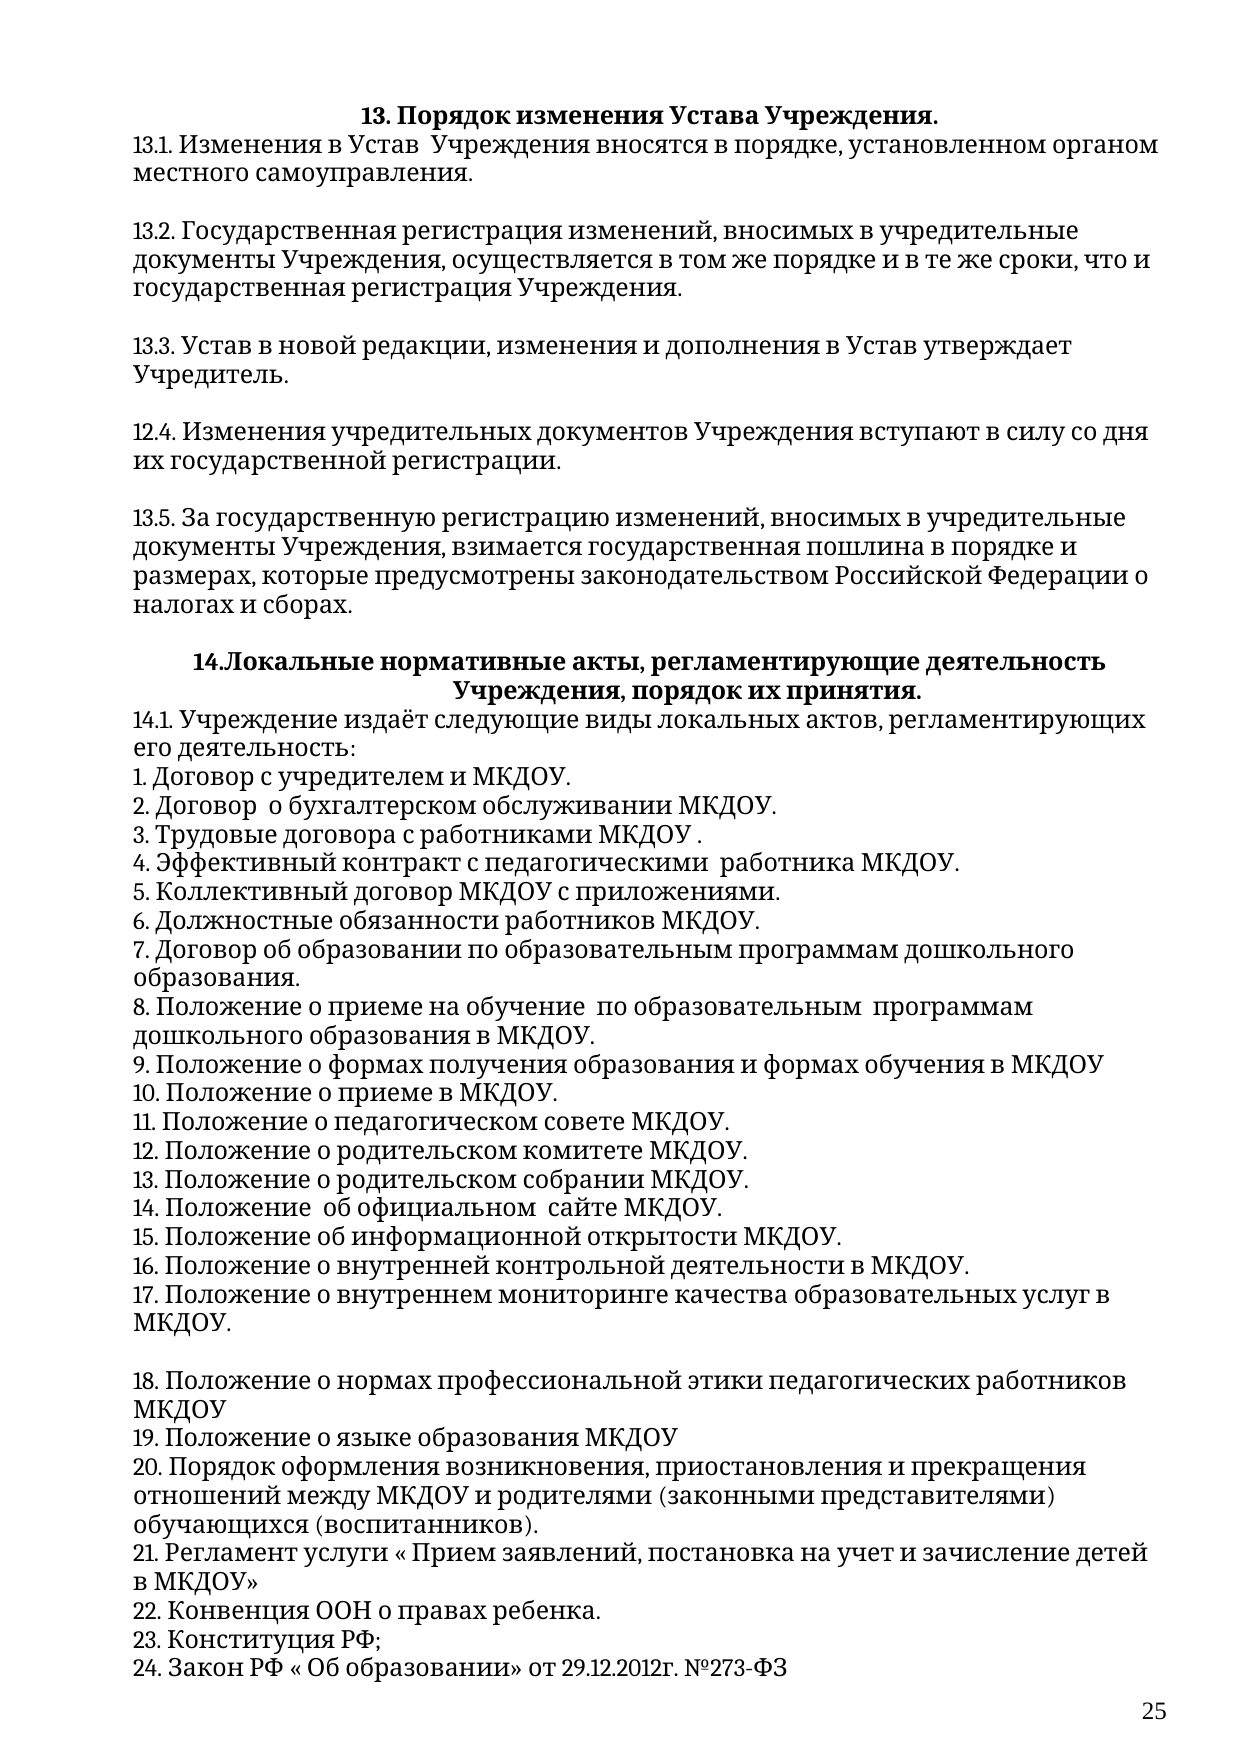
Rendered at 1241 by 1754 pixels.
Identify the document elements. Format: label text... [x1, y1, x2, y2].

text 8. Положение о приеме на обучение по образовательным программам дошкольного образования в МКДОУ. [133, 993, 1167, 1051]
text 14.Локальные нормативные акты, регламентирующие деятельность [133, 648, 1167, 677]
text 17. Положение о внутреннем мониторинге качества образовательных услуг в МКДОУ. [133, 1281, 1167, 1338]
text 4. Эффективный контракт с педагогическими работника МКДОУ. [133, 849, 1167, 878]
text 13.1. Изменения в Устав Учреждения вносятся в порядке, установленном органом местного самоуправления. [133, 131, 1167, 188]
text 10. Положение о приеме в МКДОУ. [133, 1079, 1167, 1108]
text 2. Договор о бухгалтерском обслуживании МКДОУ. [133, 792, 1167, 821]
text 18. Положение о нормах профессиональной этики педагогических работников МКДОУ [133, 1367, 1167, 1424]
text 6. Должностные обязанности работников МКДОУ. [133, 907, 1167, 936]
text 24. Закон РФ « Об образовании» от 29.12.2012г. №273-ФЗ [133, 1654, 1167, 1683]
text 9. Положение о формах получения образования и формах обучения в МКДОУ [133, 1051, 1167, 1079]
text 13.5. За государственную регистрацию изменений, вносимых в учредительные документы Учреждения, взимается государственная пошлина в порядке и размерах, которые предусмотрены законодательством Российской Федерации о налогах и сборах. [133, 504, 1167, 619]
text 20. Порядок оформления возникновения, приостановления и прекращения отношений между МКДОУ и родителями (законными представителями) обучающихся (воспитанников). [133, 1453, 1167, 1539]
text 5. Коллективный договор МКДОУ с приложениями. [133, 878, 1167, 907]
text 13. Положение о родительском собрании МКДОУ. [133, 1166, 1167, 1194]
text 7. Договор об образовании по образовательным программам дошкольного образования. [133, 936, 1167, 993]
text 14.1. Учреждение издаёт следующие виды локальных актов, регламентирующих его деятельность: [133, 706, 1167, 763]
text 13.3. Устав в новой редакции, изменения и дополнения в Устав утверждает Учредитель. [133, 332, 1167, 389]
text 15. Положение об информационной открытости МКДОУ. [133, 1223, 1167, 1252]
text 19. Положение о языке образования МКДОУ [133, 1424, 1167, 1453]
text 22. Конвенция ООН о правах ребенка. [133, 1597, 1167, 1626]
text 14. Положение об официальном сайте МКДОУ. [133, 1194, 1167, 1223]
text 12.4. Изменения учредительных документов Учреждения вступают в силу со дня их государственной регистрации. [133, 418, 1167, 476]
text Учреждения, порядок их принятия. [208, 677, 1167, 706]
text 13.2. Государственная регистрация изменений, вносимых в учредительные документы Учреждения, осуществляется в том же порядке и в те же сроки, что и государственная регистрация Учреждения. [133, 217, 1167, 303]
text 11. Положение о педагогическом совете МКДОУ. [133, 1108, 1167, 1137]
text 23. Конституция РФ; [133, 1626, 1167, 1654]
text 21. Регламент услуги « Прием заявлений, постановка на учет и зачисление детей в МКДОУ» [133, 1539, 1167, 1597]
text 13. Порядок изменения Устава Учреждения. [133, 102, 1167, 131]
text 16. Положение о внутренней контрольной деятельности в МКДОУ. [133, 1252, 1167, 1281]
text 3. Трудовые договора с работниками МКДОУ . [133, 821, 1167, 849]
text 12. Положение о родительском комитете МКДОУ. [133, 1137, 1167, 1166]
text 1. Договор с учредителем и МКДОУ. [133, 763, 1167, 792]
